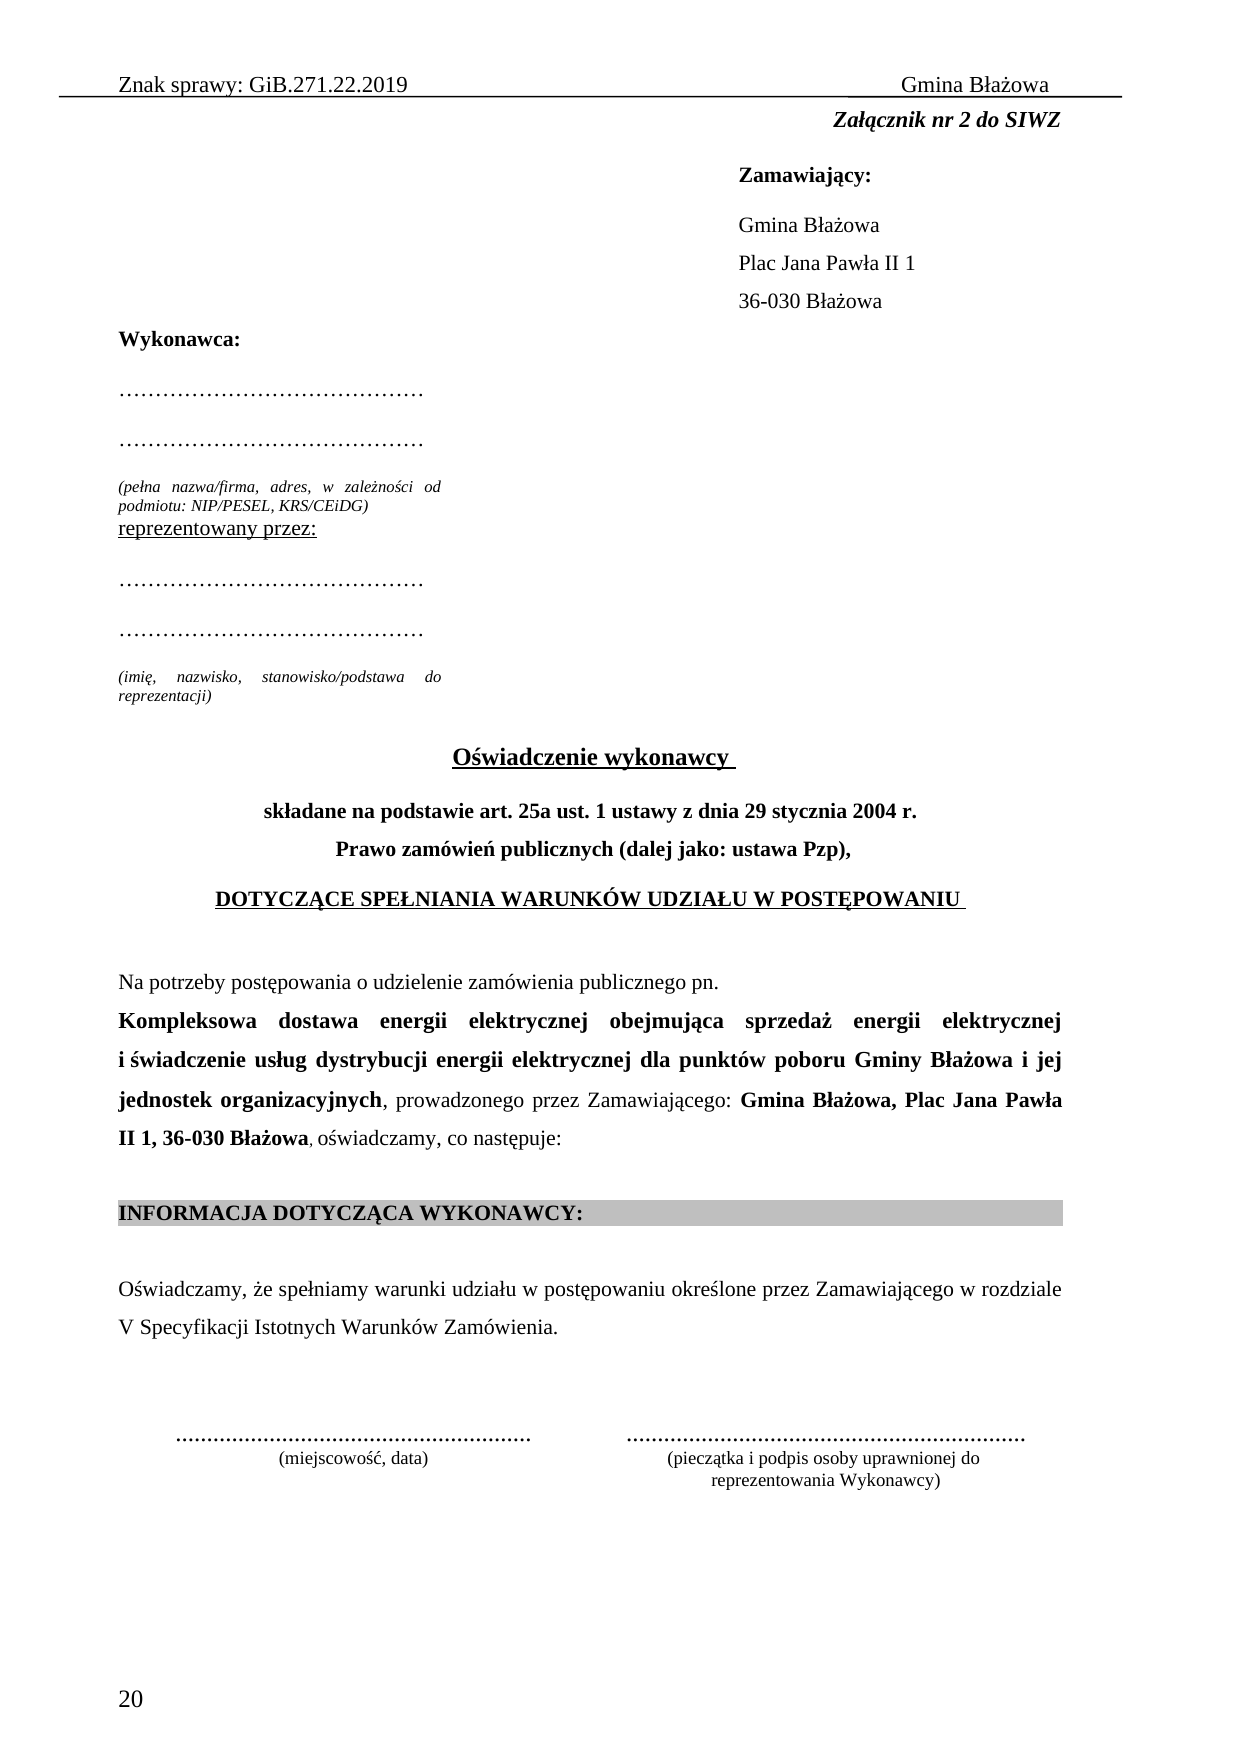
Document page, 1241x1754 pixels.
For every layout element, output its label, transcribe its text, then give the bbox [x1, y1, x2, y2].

text reprezentowany przez: [118, 515, 1063, 540]
table_header ................................................................ (pieczątka i podpis osoby uprawnionej do reprezentowania Wykonawcy) [589, 1389, 1063, 1490]
text Zamawiający: [664, 162, 1063, 187]
text Wykonawca: [118, 326, 1063, 351]
text Gmina Błażowa [738, 212, 1063, 237]
text Oświadczamy, że spełniamy warunki udziału w postępowaniu określone przez Zamawiającego w rozdziale V Specyfikacji Istotnych Warunków Zamówienia. [118, 1276, 1063, 1339]
text 36-030 Błażowa [738, 288, 1063, 313]
table_header ......................................................... (miejscowość, data) [118, 1389, 588, 1490]
text INFORMACJA DOTYCZĄCA WYKONAWCY: [118, 1200, 1063, 1226]
text ………………………………………………………………………… [118, 376, 443, 452]
text (pełna nazwa/firma, adres, w zależności od podmiotu: NIP/PESEL, KRS/CEiDG) [118, 477, 443, 515]
text ………………………………………………………………………… [118, 566, 443, 641]
text DOTYCZĄCE SPEŁNIANIA WARUNKÓW UDZIAŁU W POSTĘPOWANIU [118, 886, 1063, 954]
text Załącznik nr 2 do SIWZ [118, 106, 1063, 133]
text Oświadczenie wykonawcy [118, 742, 1063, 771]
text Plac Jana Pawła II 1 [738, 250, 1063, 275]
text składane na podstawie art. 25a ust. 1 ustawy z dnia 29 stycznia 2004 r. [118, 798, 1063, 823]
text Kompleksowa dostawa energii elektrycznej obejmująca sprzedaż energii elektrycznej i świadczenie usług dystrybucji energii elektrycznej dla punktów poboru Gminy Błażowa i jej jednostek organizacyjnych, prowadzonego przez Zamawiającego: Gmina Błażowa, Plac Jana Pawła II 1, 36-030 Błażowa, oświadczamy, co następuje: [118, 1007, 1063, 1150]
text (imię, nazwisko, stanowisko/podstawa do reprezentacji) [118, 666, 443, 705]
text Prawo zamówień publicznych (dalej jako: ustawa Pzp), [118, 836, 1063, 861]
text Na potrzeby postępowania o udzielenie zamówienia publicznego pn. [118, 969, 1063, 994]
